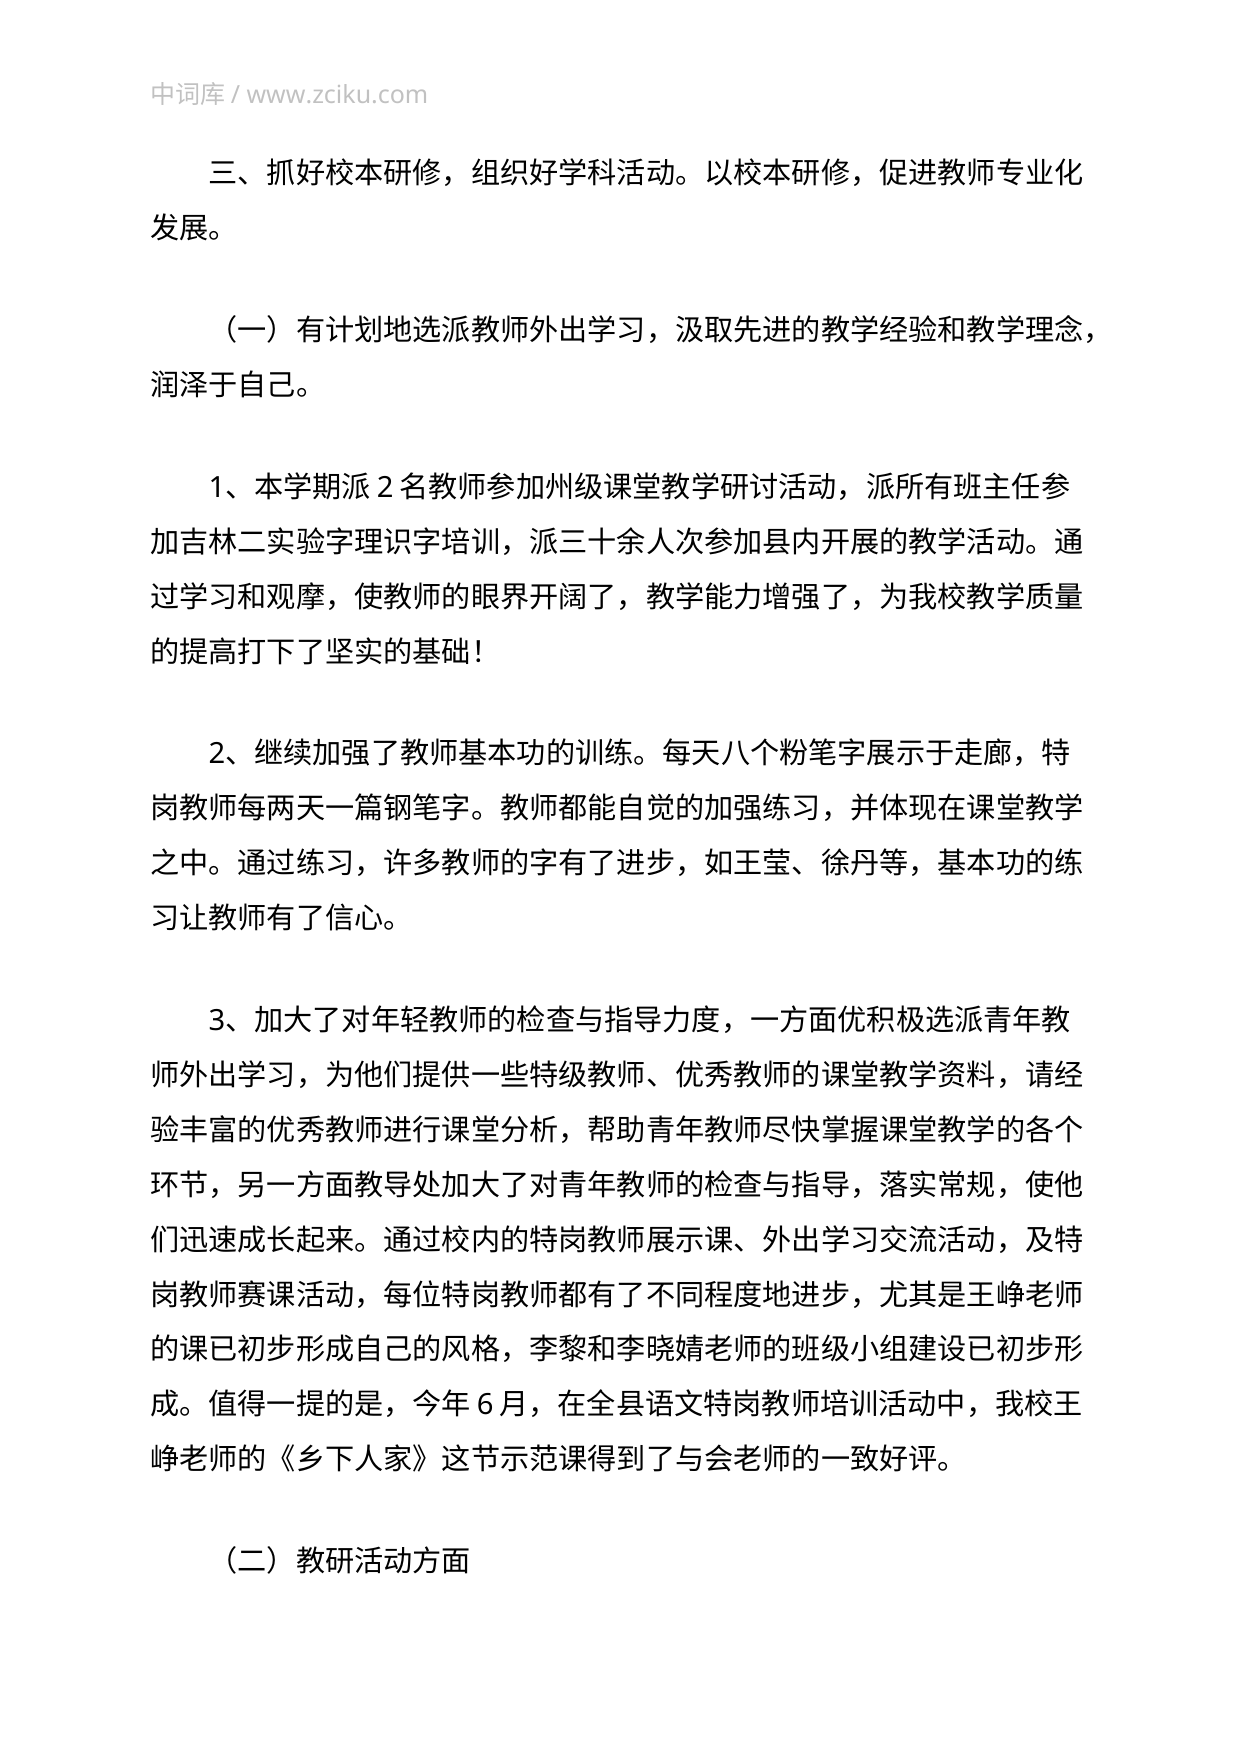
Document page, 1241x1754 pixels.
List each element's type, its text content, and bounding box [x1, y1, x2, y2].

text 2、继续加强了教师基本功的训练。每天八个粉笔字展示于走廊，特岗教师每两天一篇钢笔字。教师都能自觉的加强练习，并体现在课堂教学之中。通过练习，许多教师的字有了进步，如王莹、徐丹等，基本功的练习让教师有了信心。 [150, 730, 1090, 937]
text （一）有计划地选派教师外出学习，汲取先进的教学经验和教学理念，润泽于自己。 [150, 307, 1090, 404]
text 三、抓好校本研修，组织好学科活动。以校本研修，促进教师专业化发展。 [150, 150, 1090, 247]
text 3、加大了对年轻教师的检查与指导力度，一方面优积极选派青年教师外出学习，为他们提供一些特级教师、优秀教师的课堂教学资料，请经验丰富的优秀教师进行课堂分析，帮助青年教师尽快掌握课堂教学的各个环节，另一方面教导处加大了对青年教师的检查与指导，落实常规，使他们迅速成长起来。通过校内的特岗教师展示课、外出学习交流活动，及特岗教师赛课活动，每位特岗教师都有了不同程度地进步，尤其是王峥老师的课已初步形成自己的风格，李黎和李晓婧老师的班级小组建设已初步形成。值得一提的是，今年6月，在全县语文特岗教师培训活动中，我校王峥老师的《乡下人家》这节示范课得到了与会老师的一致好评。 [150, 996, 1090, 1478]
text （二）教研活动方面 [150, 1538, 1090, 1580]
text 1、本学期派2名教师参加州级课堂教学研讨活动，派所有班主任参加吉林二实验字理识字培训，派三十余人次参加县内开展的教学活动。通过学习和观摩，使教师的眼界开阔了，教学能力增强了，为我校教学质量的提高打下了坚实的基础！ [150, 463, 1090, 670]
